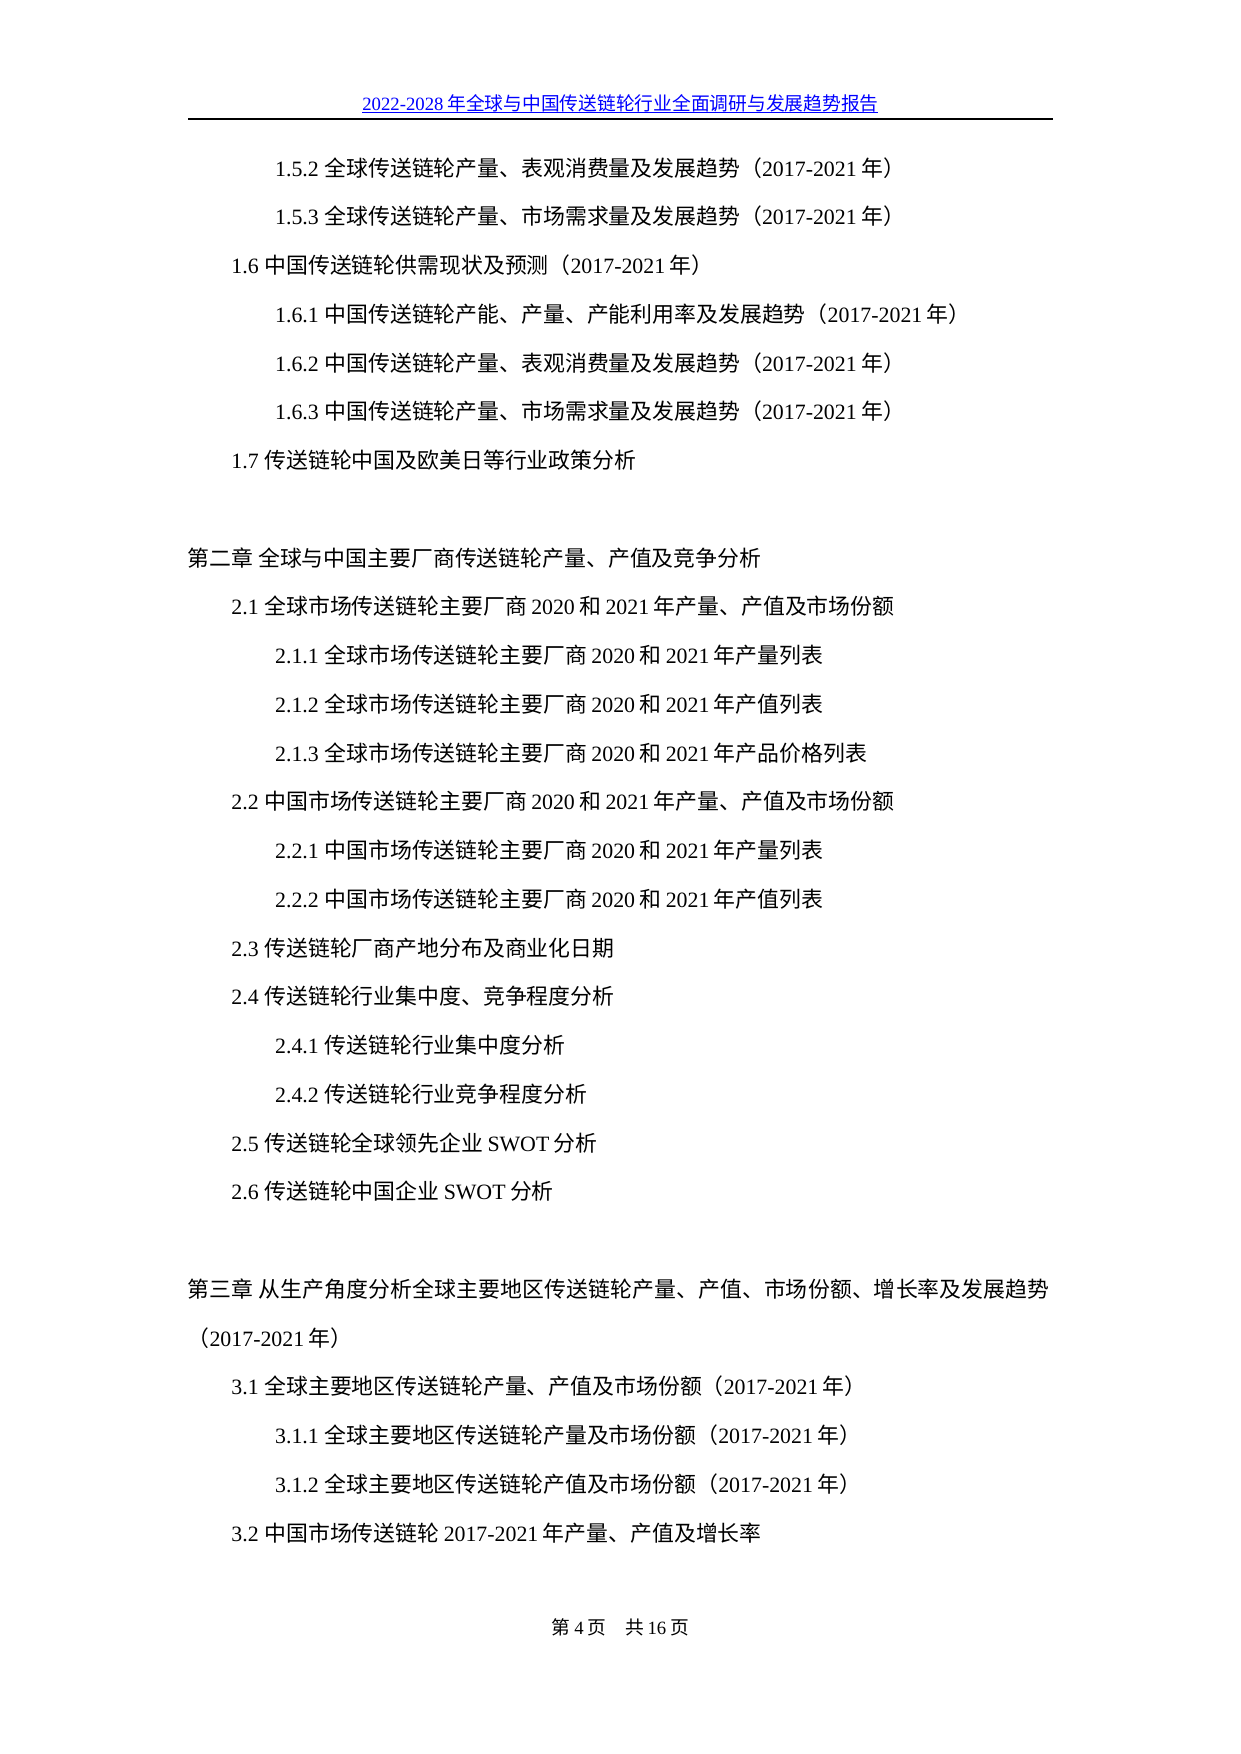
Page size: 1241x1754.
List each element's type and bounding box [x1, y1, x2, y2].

text [187, 150, 1053, 1548]
